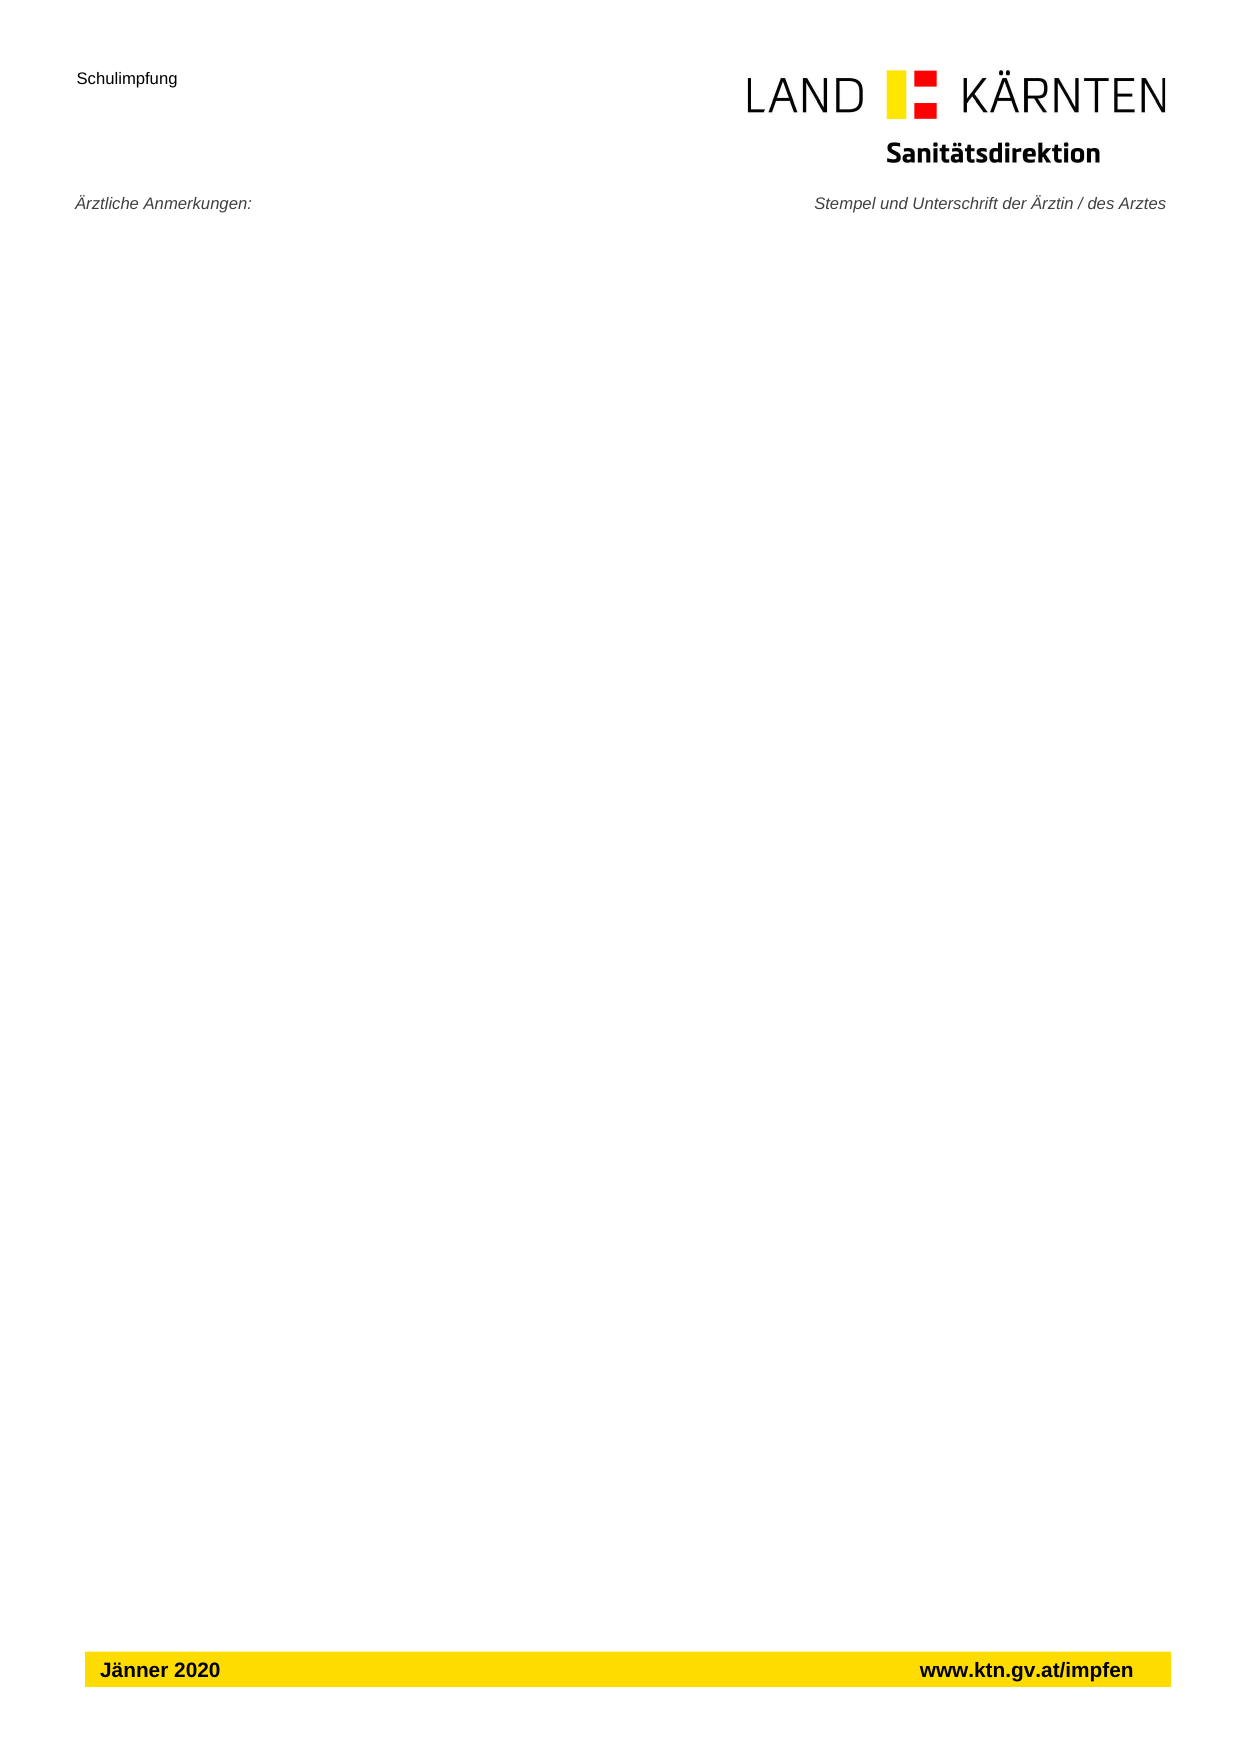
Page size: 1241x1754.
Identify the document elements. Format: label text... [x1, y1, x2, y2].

picture [747, 70, 1166, 163]
text Ärztliche Anmerkungen: Stempel und Unterschrift der Ärztin / des Arztes [75, 194, 1165, 213]
